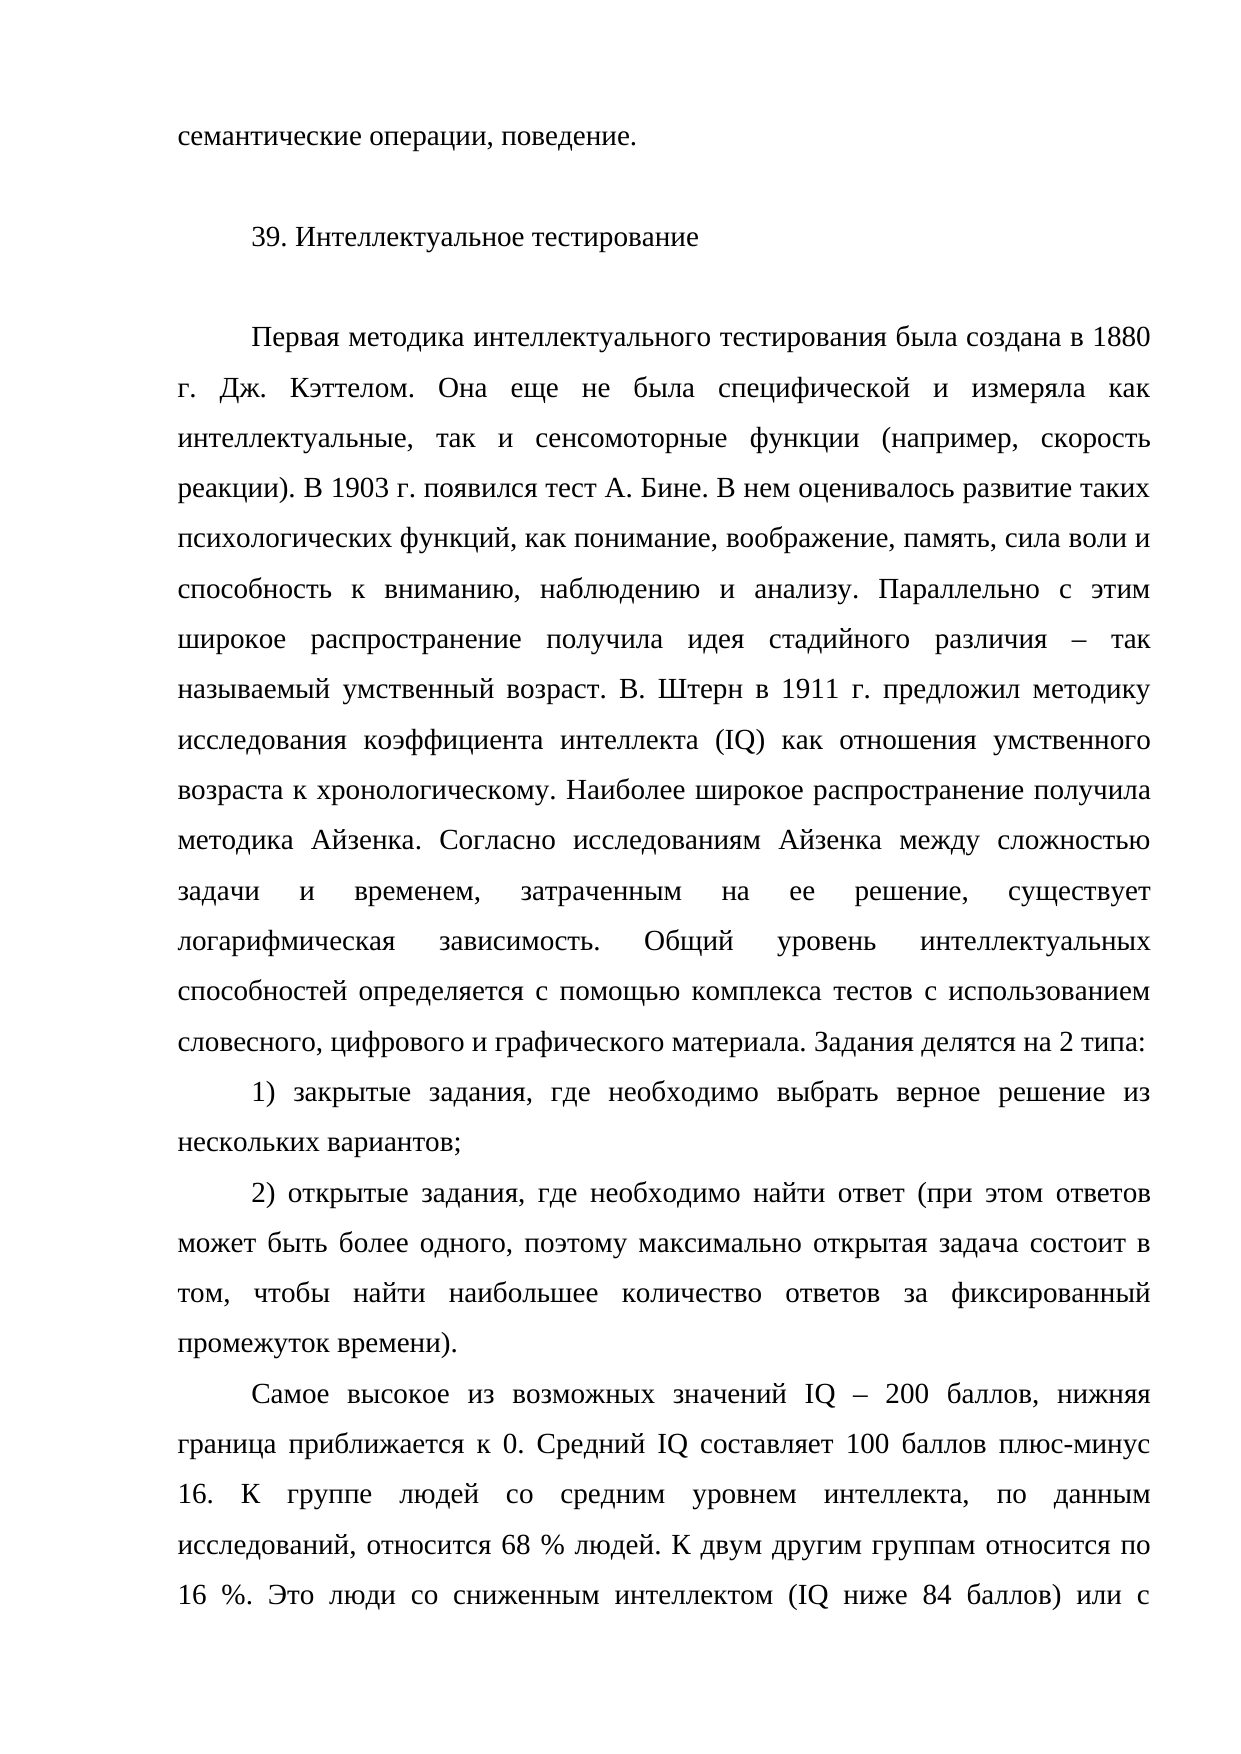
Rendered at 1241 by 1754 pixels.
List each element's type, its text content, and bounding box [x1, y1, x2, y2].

subtitle 39. Интеллектуальное тестирование [177, 219, 1152, 252]
text Первая методика интеллектуального тестирования была создана в 1880 г. Дж. Кэттелом. Она еще не была специфической и измеряла как интеллектуальные, так и сенсомоторные функции (например, скорость реакции). В 1903 г. появился тест А. Бине. В нем оценивалось развитие таких психологических функций, как понимание, воображение, память, сила воли и способность к вниманию, наблюдению и анализу. Параллельно с этим широкое распространение получила идея стадийного различия – так называемый умственный возраст. В. Штерн в 1911 г. предложил методику исследования коэффициента интеллекта (IQ) как отношения умственного возраста к хронологическому. Наиболее широкое распространение получила методика Айзенка. Согласно исследованиям Айзенка между сложностью задачи и временем, затраченным на ее решение, существует логарифмическая зависимость. Общий уровень интеллектуальных способностей определяется с помощью комплекса тестов с использованием словесного, цифрового и графического материала. Задания делятся на 2 типа: [177, 319, 1152, 1057]
text 1) закрытые задания, где необходимо выбрать верное решение из нескольких вариантов; [177, 1074, 1152, 1158]
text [177, 1376, 1152, 1611]
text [177, 118, 1152, 152]
text 2) открытые задания, где необходимо найти ответ (при этом ответов может быть более одного, поэтому максимально открытая задача состоит в том, чтобы найти наибольшее количество ответов за фиксированный промежуток времени). [177, 1175, 1152, 1359]
